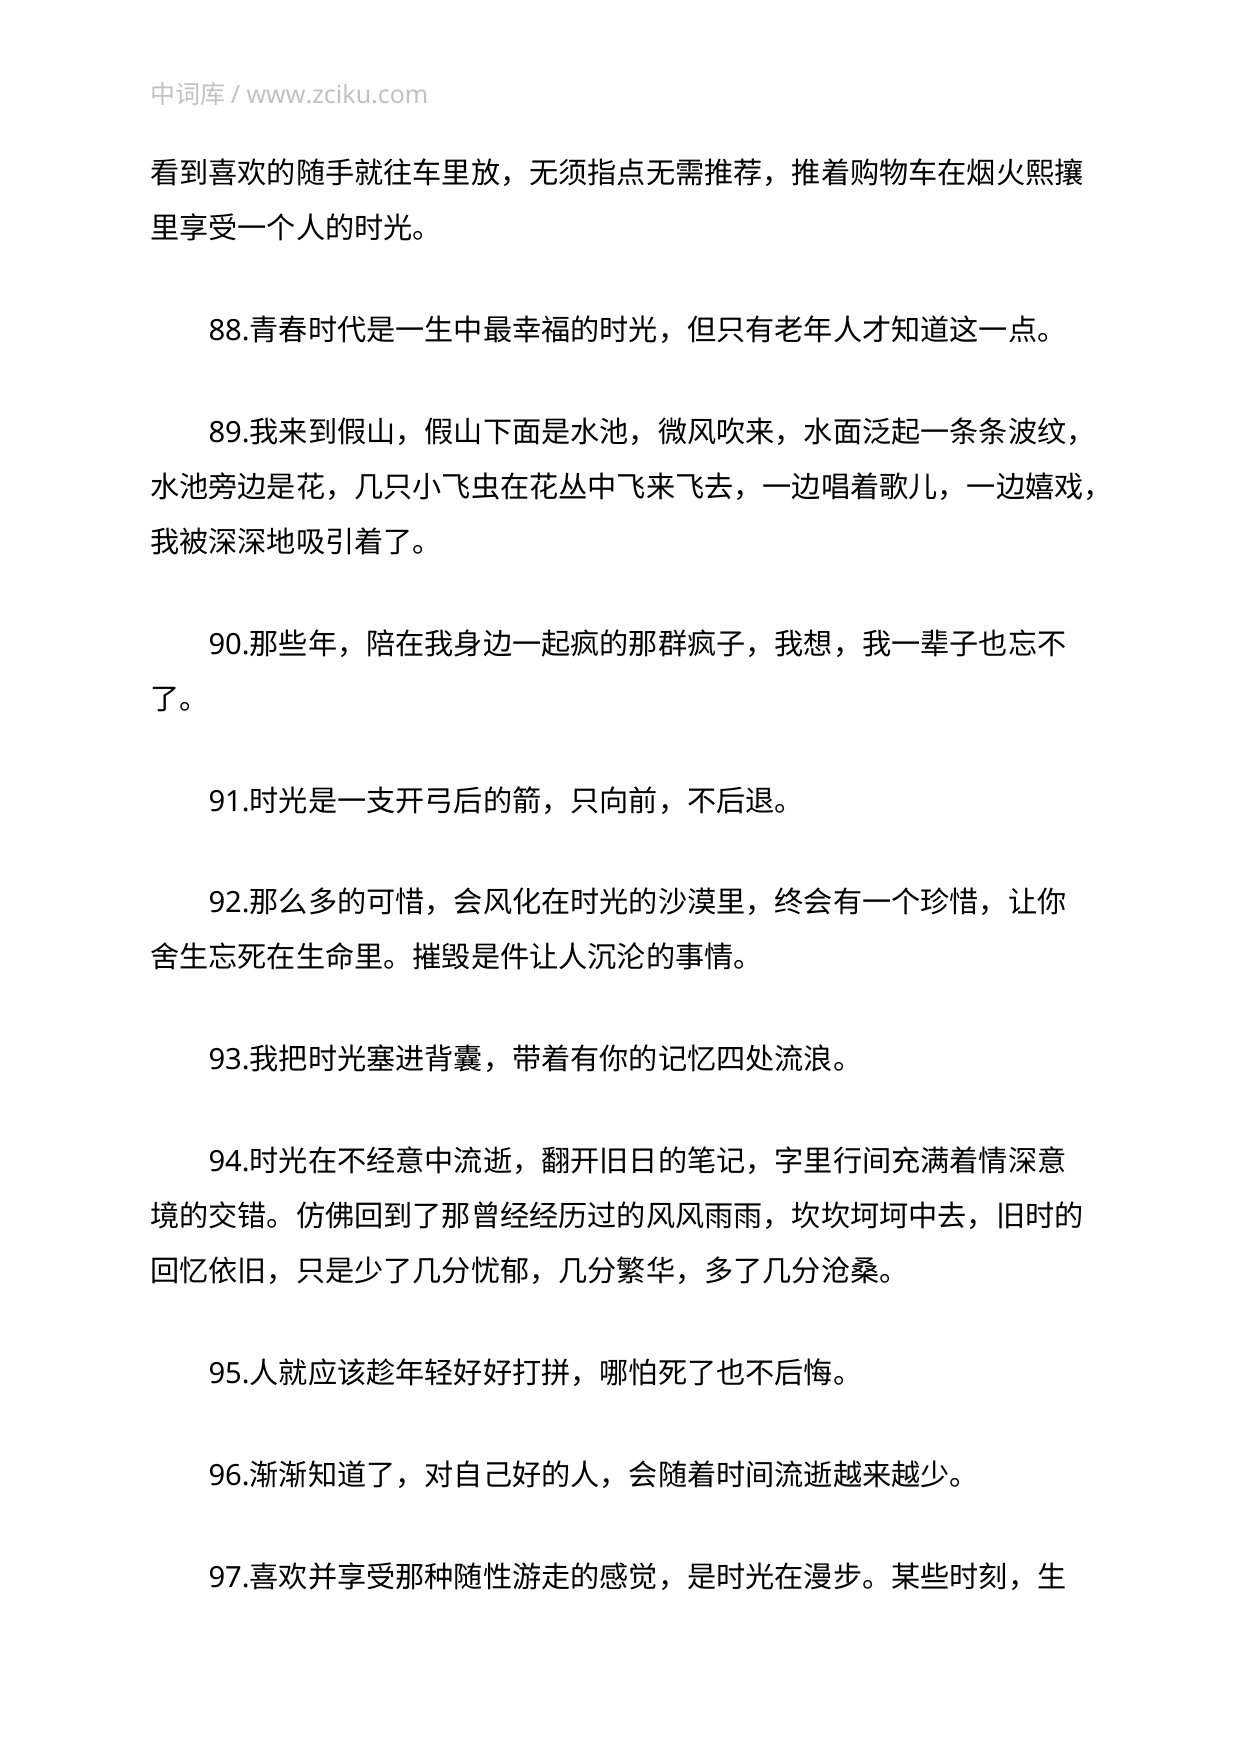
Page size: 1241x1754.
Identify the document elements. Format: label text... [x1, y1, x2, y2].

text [150, 150, 1090, 247]
text 92.那么多的可惜，会风化在时光的沙漠里，终会有一个珍惜，让你舍生忘死在生命里。摧毁是件让人沉沦的事情。 [150, 879, 1090, 976]
text 94.时光在不经意中流逝，翻开旧日的笔记，字里行间充满着情深意境的交错。仿佛回到了那曾经经历过的风风雨雨，坎坎坷坷中去，旧时的回忆依旧，只是少了几分忧郁，几分繁华，多了几分沧桑。 [150, 1138, 1090, 1290]
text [150, 1553, 1090, 1596]
text 96.渐渐知道了，对自己好的人，会随着时间流逝越来越少。 [150, 1451, 1090, 1494]
text 95.人就应该趁年轻好好打拼，哪怕死了也不后悔。 [150, 1349, 1090, 1392]
text 88.青春时代是一生中最幸福的时光，但只有老年人才知道这一点。 [150, 307, 1090, 349]
text 90.那些年，陪在我身边一起疯的那群疯子，我想，我一辈子也忘不了。 [150, 620, 1090, 718]
text 91.时光是一支开弓后的箭，只向前，不后退。 [150, 777, 1090, 819]
text 89.我来到假山，假山下面是水池，微风吹来，水面泛起一条条波纹，水池旁边是花，几只小飞虫在花丛中飞来飞去，一边唱着歌儿，一边嬉戏，我被深深地吸引着了。 [150, 409, 1090, 561]
text 93.我把时光塞进背囊，带着有你的记忆四处流浪。 [150, 1036, 1090, 1078]
